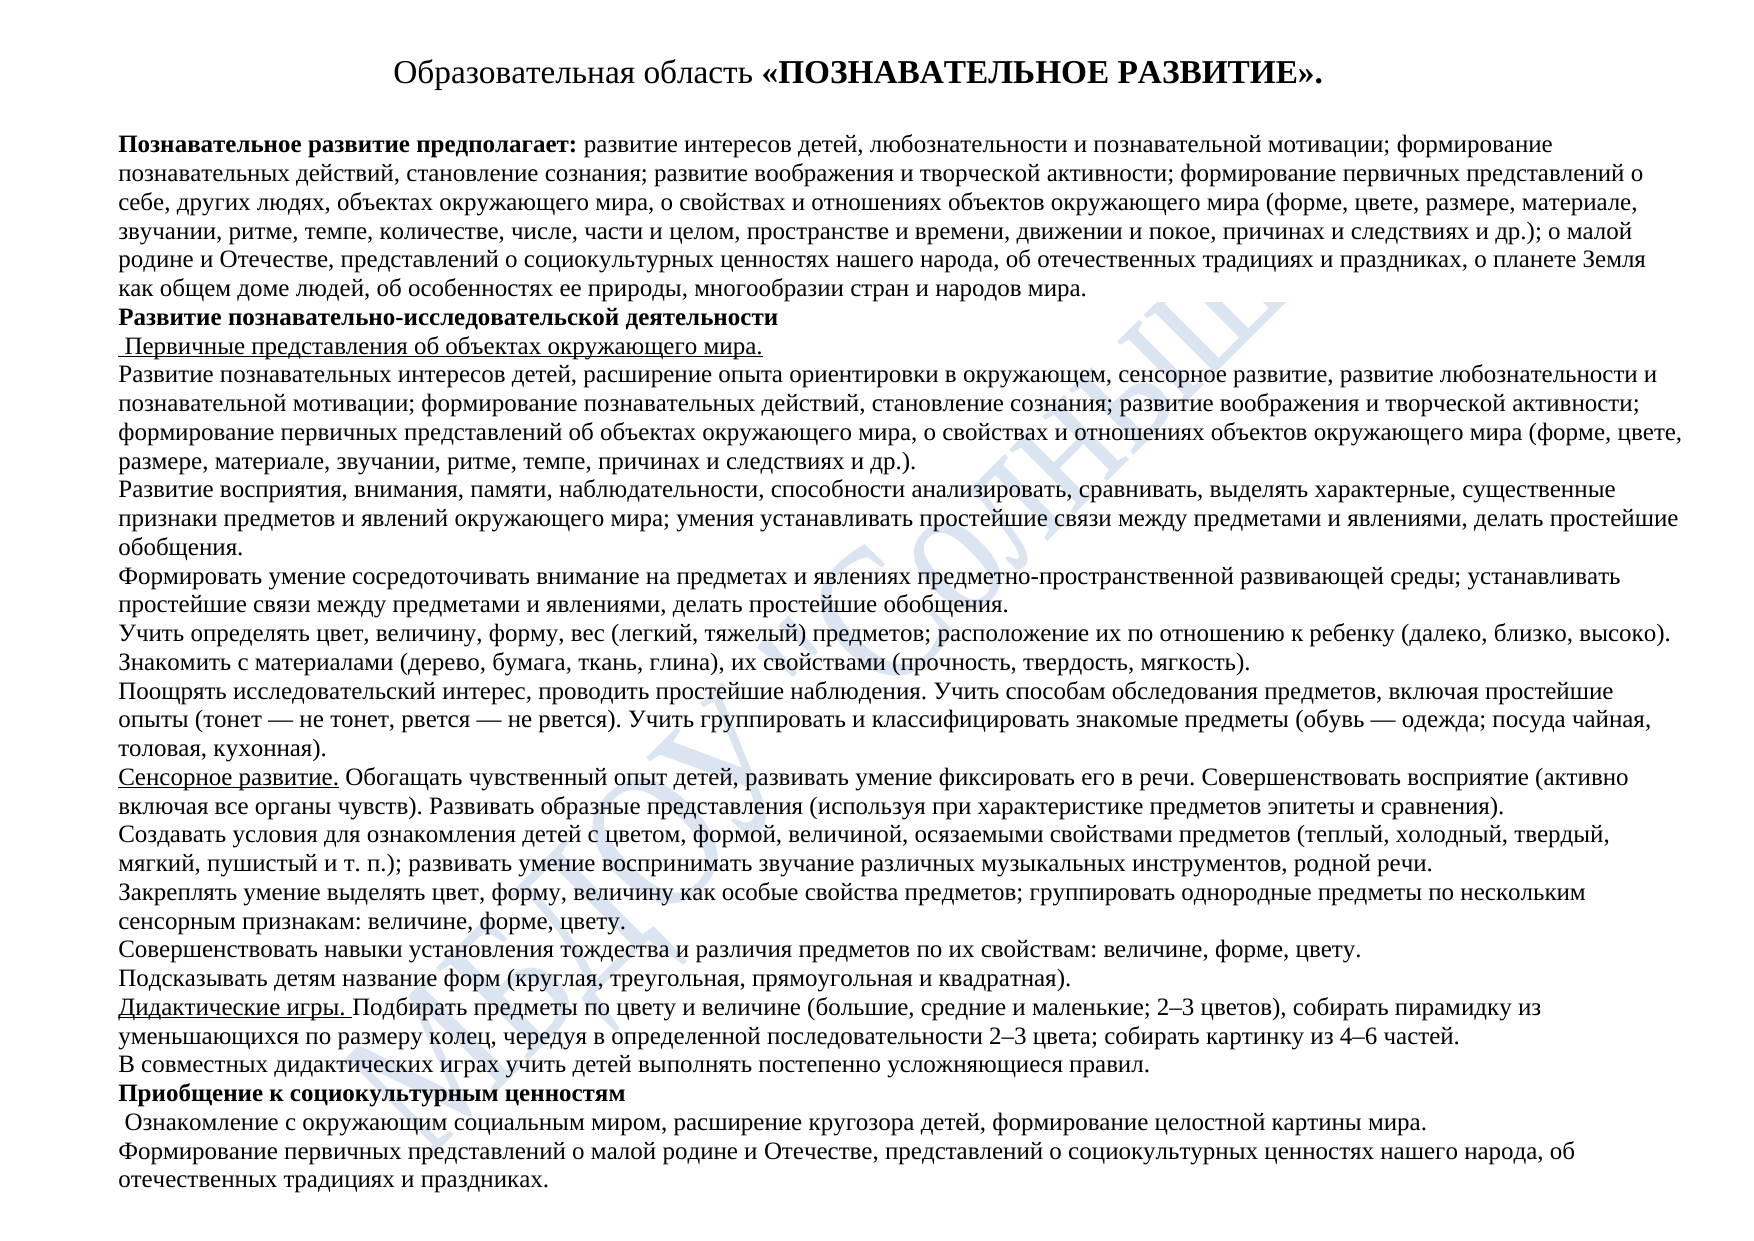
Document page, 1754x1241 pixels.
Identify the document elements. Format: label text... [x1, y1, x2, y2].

text Формирование первичных представлений о малой родине и Отечестве, представлений о социокультурных ценностях нашего народа, об отечественных традициях и праздниках. [118, 1136, 1683, 1193]
text Развитие познавательно-исследовательской деятельности [118, 302, 1683, 331]
text Образовательная область «ПОЗНАВАТЕЛЬНОЕ РАЗВИТИЕ». [118, 53, 1683, 91]
text Дидактические игры. Подбирать предметы по цвету и величине (большие, средние и маленькие; 2–3 цветов), собирать пирамидку из уменьшающихся по размеру колец, чередуя в определенной последовательности 2–3 цвета; собирать картинку из 4–6 частей. [118, 992, 1683, 1049]
text Сенсорное развитие. Обогащать чувственный опыт детей, развивать умение фиксировать его в речи. Совершенствовать восприятие (активно включая все органы чувств). Развивать образные представления (используя при характеристике предметов эпитеты и сравнения). [118, 762, 1683, 819]
text Поощрять исследовательский интерес, проводить простейшие наблюдения. Учить способам обследования предметов, включая простейшие опыты (тонет — не тонет, рвется — не рвется). Учить группировать и классифицировать знакомые предметы (обувь — одежда; посуда чайная, толовая, кухонная). [118, 676, 1683, 762]
text Познавательное развитие предполагает: развитие интересов детей, любознательности и познавательной мотивации; формирование познавательных действий, становление сознания; развитие воображения и творческой активности; формирование первичных представлений о себе, других людях, объектах окружающего мира, о свойствах и отношениях объектов окружающего мира (форме, цвете, размере, материале, звучании, ритме, темпе, количестве, числе, части и целом, пространстве и времени, движении и покое, причинах и следствиях и др.); о малой родине и Отечестве, представлений о социокультурных ценностях нашего народа, об отечественных традициях и праздниках, о планете Земля как общем доме людей, об особенностях ее природы, многообразии стран и народов мира. [118, 129, 1683, 302]
text Ознакомление с окружающим социальным миром, расширение кругозора детей, формирование целостной картины мира. [118, 1107, 1683, 1136]
text Развитие познавательных интересов детей, расширение опыта ориентировки в окружающем, сенсорное развитие, развитие любознательности и познавательной мотивации; формирование познавательных действий, становление сознания; развитие воображения и творческой активности; формирование первичных представлений об объектах окружающего мира, о свойствах и отношениях объектов окружающего мира (форме, цвете, размере, материале, звучании, ритме, темпе, причинах и следствиях и др.). [118, 359, 1683, 474]
text Развитие восприятия, внимания, памяти, наблюдательности, способности анализировать, сравнивать, выделять характерные, существенные признаки предметов и явлений окружающего мира; умения устанавливать простейшие связи между предметами и явлениями, делать простейшие обобщения. [118, 474, 1683, 561]
text В совместных дидактических играх учить детей выполнять постепенно усложняющиеся правил. [118, 1049, 1683, 1078]
text Учить определять цвет, величину, форму, вес (легкий, тяжелый) предметов; расположение их по отношению к ребенку (далеко, близко, высоко). Знакомить с материалами (дерево, бумага, ткань, глина), их свойствами (прочность, твердость, мягкость). [118, 618, 1683, 676]
text Формировать умение сосредоточивать внимание на предметах и явлениях предметно-пространственной развивающей среды; устанавливать простейшие связи между предметами и явлениями, делать простейшие обобщения. [118, 561, 1683, 618]
text Первичные представления об объектах окружающего мира. [118, 331, 1683, 359]
text Совершенствовать навыки установления тождества и различия предметов по их свойствам: величине, форме, цвету. [118, 934, 1683, 963]
text Закреплять умение выделять цвет, форму, величину как особые свойства предметов; группировать однородные предметы по нескольким сенсорным признакам: величине, форме, цвету. [118, 877, 1683, 934]
text Подсказывать детям название форм (круглая, треугольная, прямоугольная и квадратная). [118, 963, 1683, 992]
text Создавать условия для ознакомления детей с цветом, формой, величиной, осязаемыми свойствами предметов (теплый, холодный, твердый, мягкий, пушистый и т. п.); развивать умение воспринимать звучание различных музыкальных инструментов, родной речи. [118, 819, 1683, 877]
text Приобщение к социокультурным ценностям [118, 1078, 1683, 1107]
